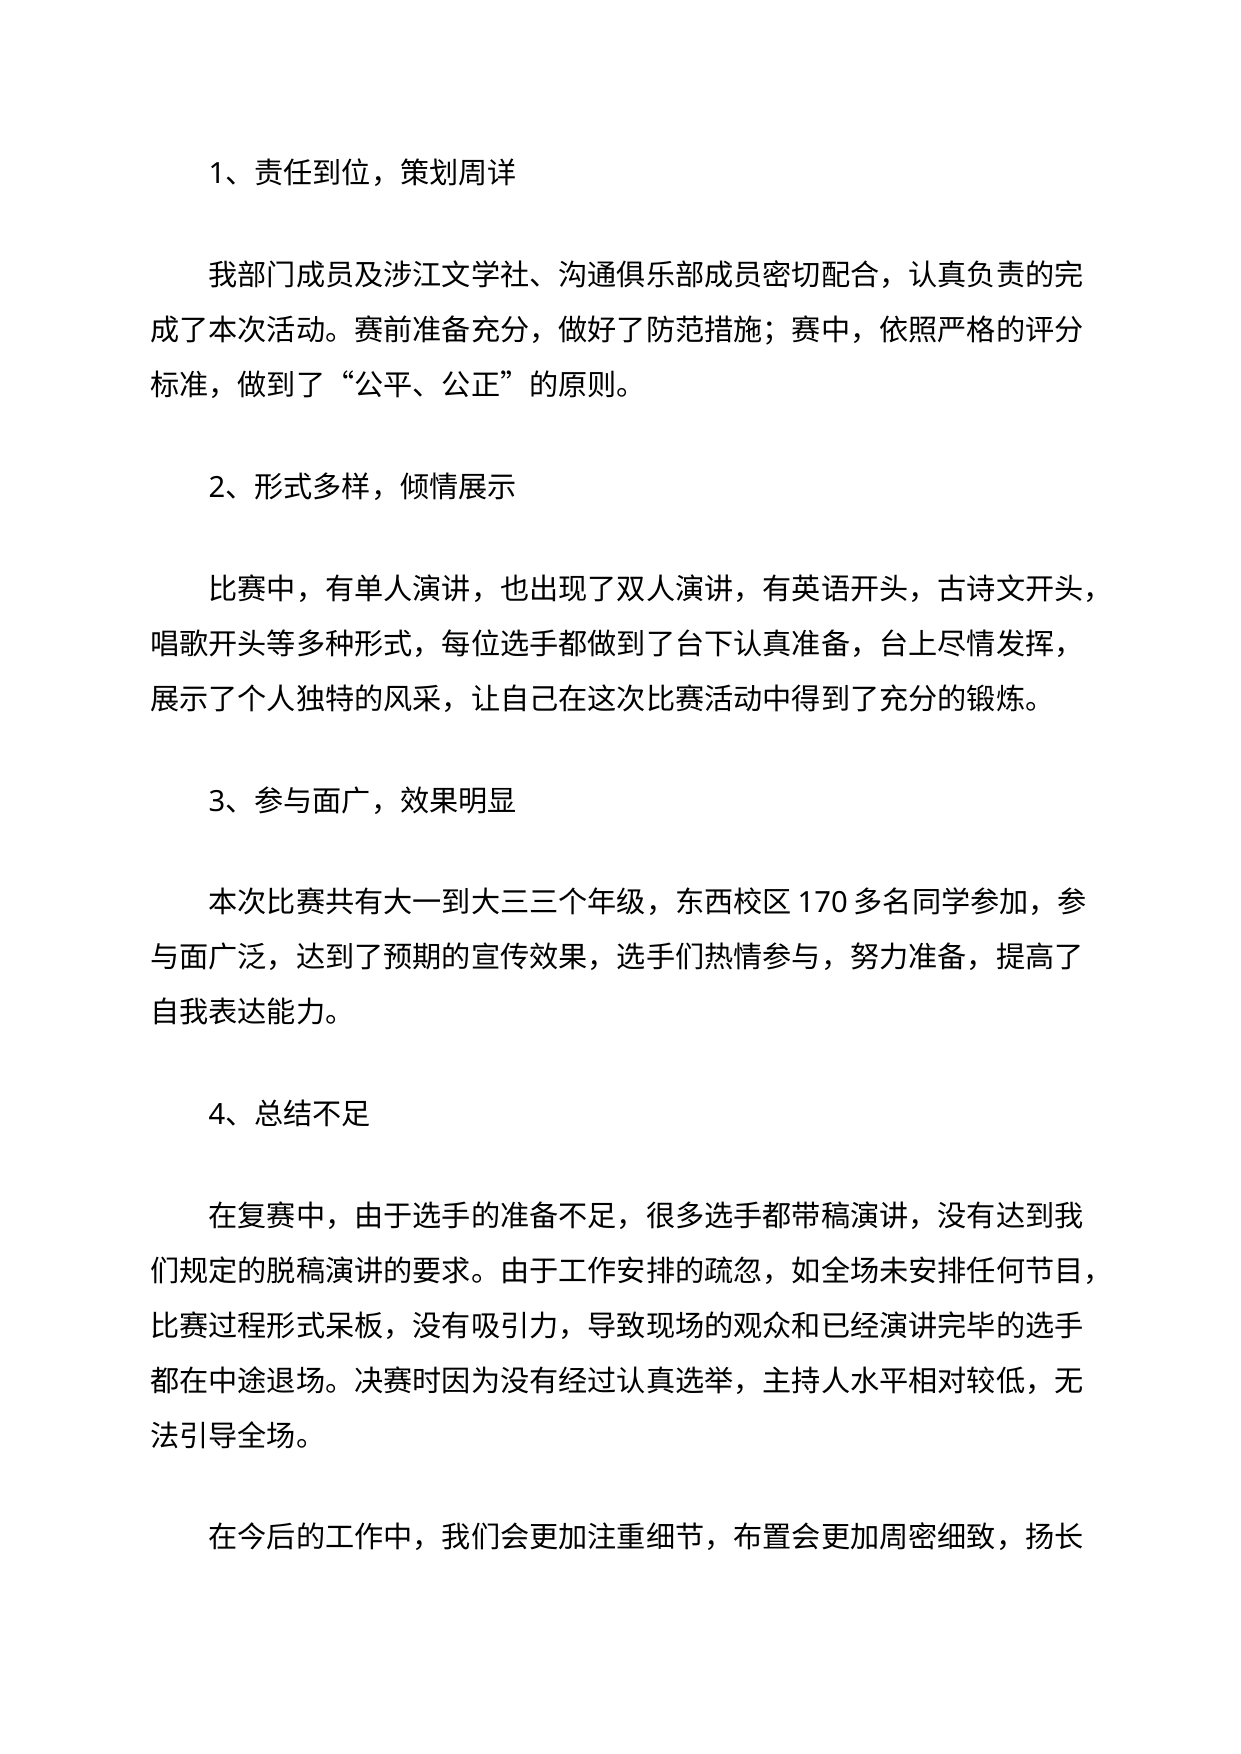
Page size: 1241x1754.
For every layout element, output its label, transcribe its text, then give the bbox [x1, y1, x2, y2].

text 我部门成员及涉江文学社、沟通俱乐部成员密切配合，认真负责的完成了本次活动。赛前准备充分，做好了防范措施；赛中，依照严格的评分标准，做到了“公平、公正”的原则。 [150, 252, 1090, 404]
text 4、总结不足 [150, 1091, 1090, 1133]
text 3、参与面广，效果明显 [150, 777, 1090, 819]
text 在复赛中，由于选手的准备不足，很多选手都带稿演讲，没有达到我们规定的脱稿演讲的要求。由于工作安排的疏忽，如全场未安排任何节目，比赛过程形式呆板，没有吸引力，导致现场的观众和已经演讲完毕的选手都在中途退场。决赛时因为没有经过认真选举，主持人水平相对较低，无法引导全场。 [150, 1193, 1090, 1454]
text 比赛中，有单人演讲，也出现了双人演讲，有英语开头，古诗文开头，唱歌开头等多种形式，每位选手都做到了台下认真准备，台上尽情发挥，展示了个人独特的风采，让自己在这次比赛活动中得到了充分的锻炼。 [150, 566, 1090, 718]
text 本次比赛共有大一到大三三个年级，东西校区170多名同学参加，参与面广泛，达到了预期的宣传效果，选手们热情参与，努力准备，提高了自我表达能力。 [150, 879, 1090, 1031]
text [150, 1514, 1090, 1556]
text 1、责任到位，策划周详 [150, 150, 1090, 192]
text 2、形式多样，倾情展示 [150, 463, 1090, 506]
